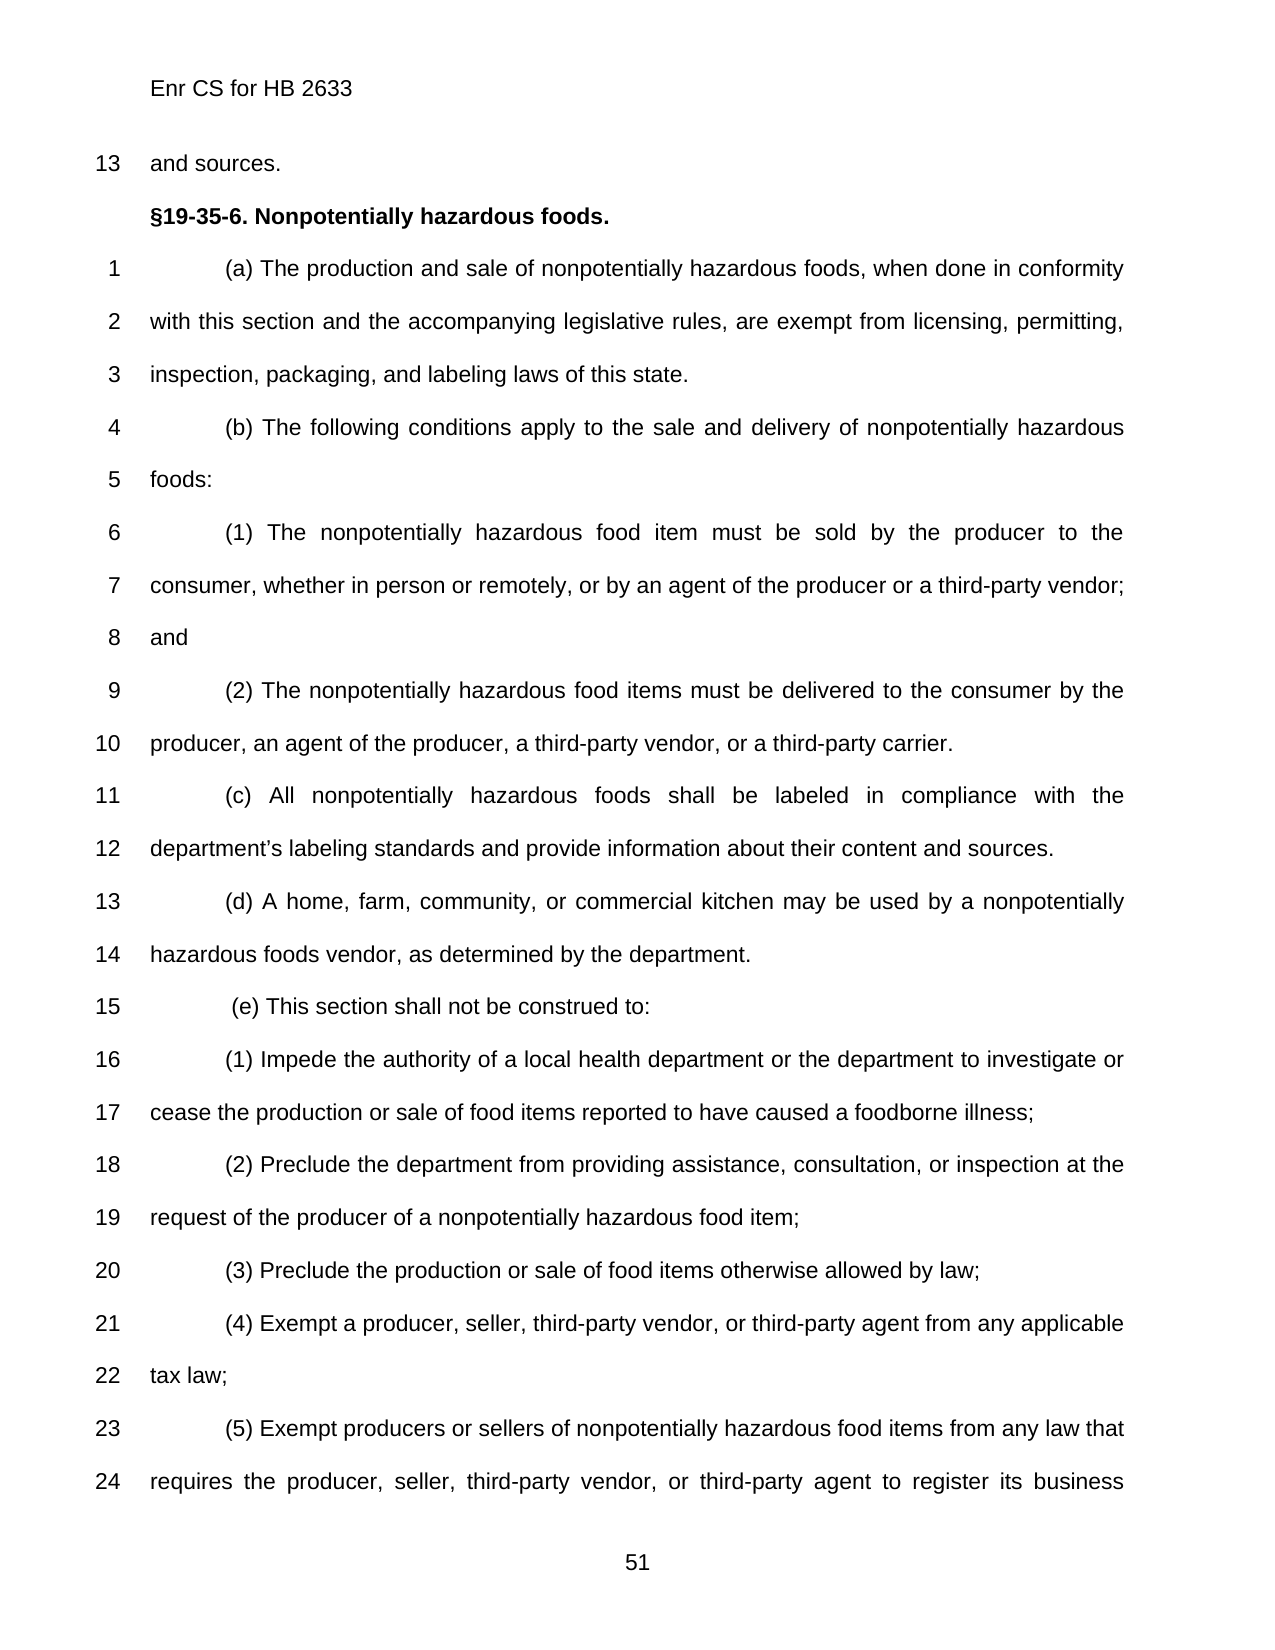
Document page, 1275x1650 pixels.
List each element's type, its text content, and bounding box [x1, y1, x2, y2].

text (1) The nonpotentially hazardous food item must be sold by the producer to the consumer, whether in person or remotely, or by an agent of the producer or a third-party vendor; and [150, 519, 1125, 651]
text (2) The nonpotentially hazardous food items must be delivered to the consumer by the producer, an agent of the producer, a third-party vendor, or a third-party carrier. [150, 677, 1125, 756]
text (e) This section shall not be construed to: [150, 993, 1125, 1020]
text (b) The following conditions apply to the sale and delivery of nonpotentially hazardous foods: [150, 413, 1125, 493]
subtitle §19-35-6. Nonpotentially hazardous foods. [150, 203, 1125, 229]
text (1) Impede the authority of a local health department or the department to investigate or cease the production or sale of food items reported to have caused a foodborne illness; [150, 1046, 1125, 1125]
text (d) A home, farm, community, or commercial kitchen may be used by a nonpotentially hazardous foods vendor, as determined by the department. [150, 888, 1125, 967]
text (c) All nonpotentially hazardous foods shall be labeled in compliance with the department’s labeling standards and provide information about their content and sources. [150, 782, 1125, 862]
text (a) The production and sale of nonpotentially hazardous foods, when done in conformity with this section and the accompanying legislative rules, are exempt from licensing, permitting, inspection, packaging, and labeling laws of this state. [150, 255, 1125, 387]
text (2) Preclude the department from providing assistance, consultation, or inspection at the request of the producer of a nonpotentially hazardous food item; [150, 1151, 1125, 1231]
text (4) Exempt a producer, seller, third-party vendor, or third-party agent from any applicable tax law; [150, 1309, 1125, 1389]
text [150, 1415, 1125, 1494]
text (3) Preclude the production or sale of food items otherwise allowed by law; [150, 1257, 1125, 1283]
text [150, 150, 1125, 176]
